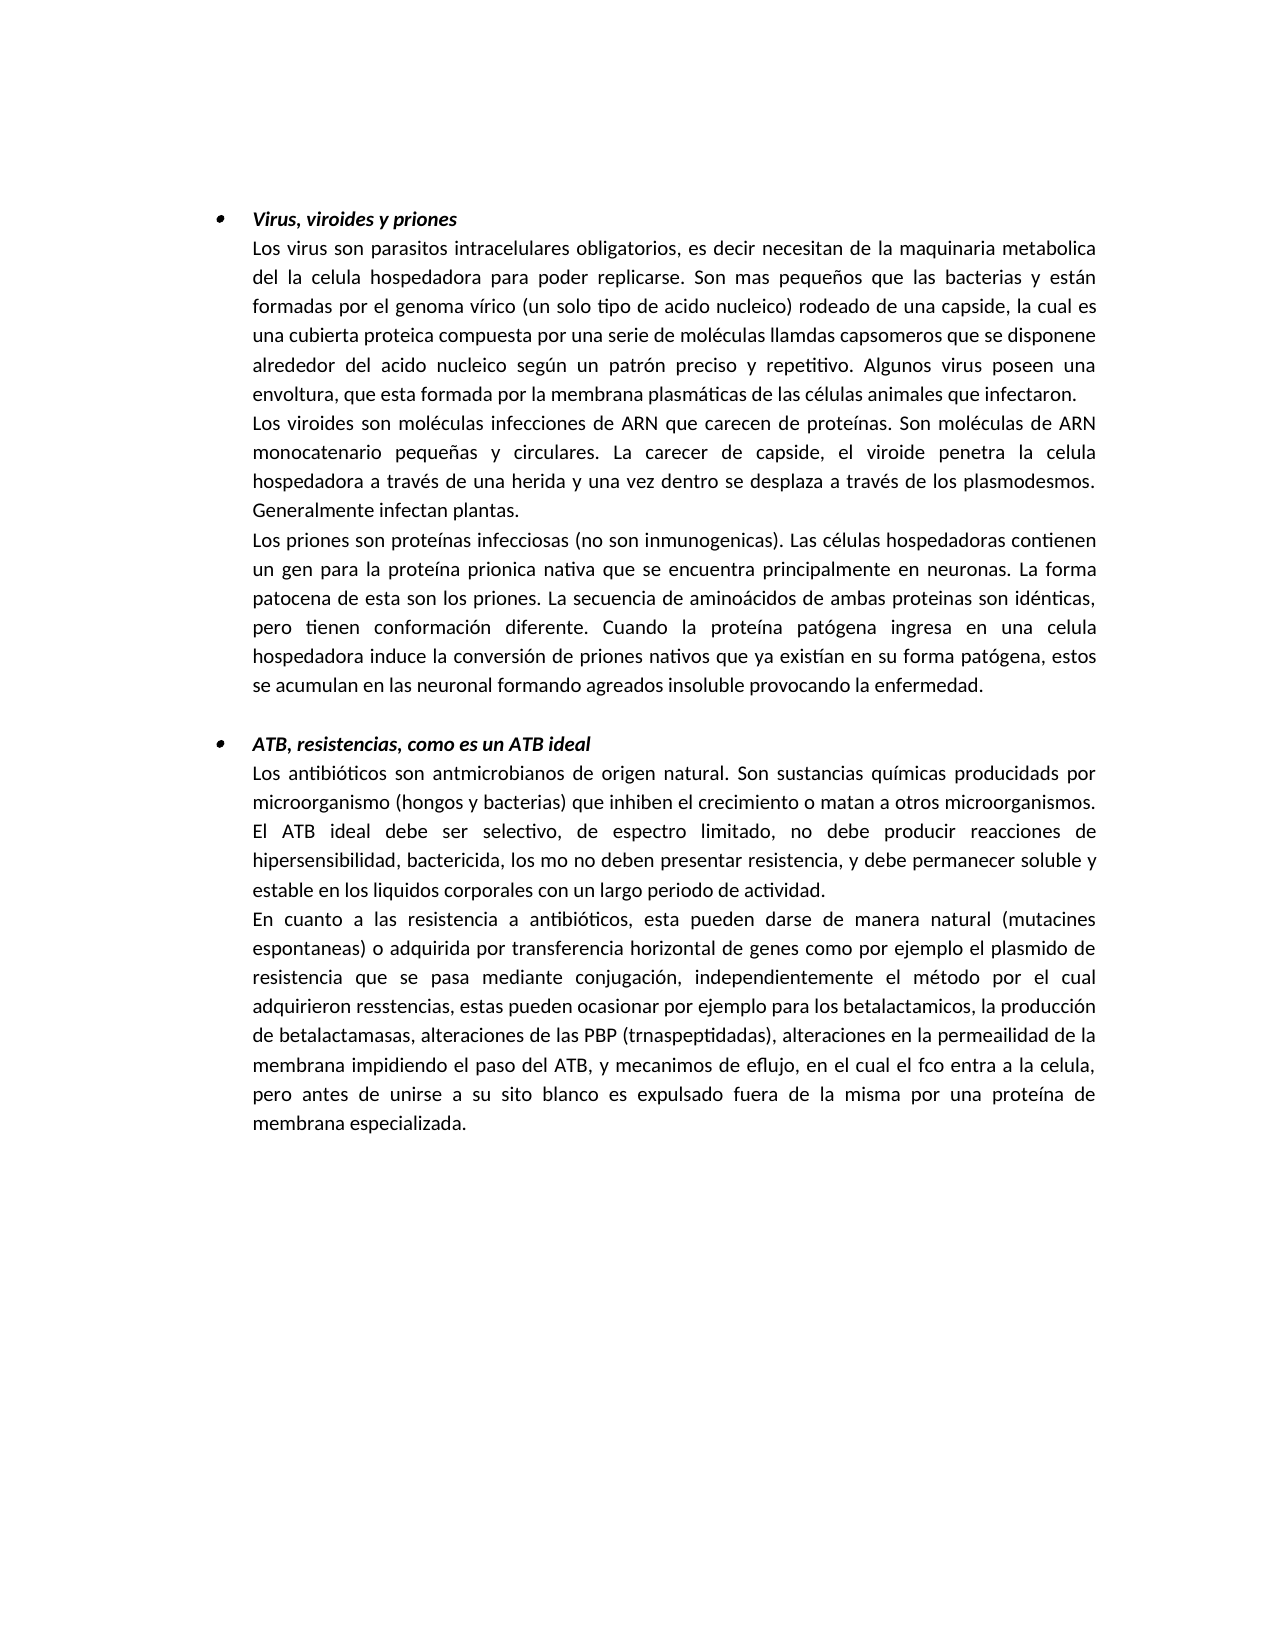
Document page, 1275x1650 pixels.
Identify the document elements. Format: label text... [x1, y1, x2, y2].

list Virus, viroides y priones [215, 206, 1098, 231]
list En cuanto a las resistencia a antibióticos, esta pueden darse de manera natural (mutacines espontaneas) o adquirida por transferencia horizontal de genes como por ejemplo el plasmido de resistencia que se pasa mediante conjugación, independientemente el método por el cual adquirieron resstencias, estas pueden ocasionar por ejemplo para los betalactamicos, la producción de betalactamasas, alteraciones de las PBP (trnaspeptidadas), alteraciones en la permeailidad de la membrana impidiendo el paso del ATB, y mecanimos de eflujo, en el cual el fco entra a la celula, pero antes de unirse a su sito blanco es expulsado fuera de la misma por una proteína de membrana especializada. [252, 906, 1098, 1136]
list ATB, resistencias, como es un ATB ideal [215, 731, 1098, 756]
list Los virus son parasitos intracelulares obligatorios, es decir necesitan de la maquinaria metabolica del la celula hospedadora para poder replicarse. Son mas pequeños que las bacterias y están formadas por el genoma vírico (un solo tipo de acido nucleico) rodeado de una capside, la cual es una cubierta proteica compuesta por una serie de moléculas llamdas capsomeros que se disponene alrededor del acido nucleico según un patrón preciso y repetitivo. Algunos virus poseen una envoltura, que esta formada por la membrana plasmáticas de las células animales que infectaron. [252, 235, 1098, 406]
list Los viroides son moléculas infecciones de ARN que carecen de proteínas. Son moléculas de ARN monocatenario pequeñas y circulares. La carecer de capside, el viroide penetra la celula hospedadora a través de una herida y una vez dentro se desplaza a través de los plasmodesmos. Generalmente infectan plantas. [252, 410, 1098, 523]
list Los priones son proteínas infecciosas (no son inmunogenicas). Las células hospedadoras contienen un gen para la proteína prionica nativa que se encuentra principalmente en neuronas. La forma patocena de esta son los priones. La secuencia de aminoácidos de ambas proteinas son idénticas, pero tienen conformación diferente. Cuando la proteína patógena ingresa en una celula hospedadora induce la conversión de priones nativos que ya existían en su forma patógena, estos se acumulan en las neuronal formando agreados insoluble provocando la enfermedad. [252, 527, 1098, 698]
list Los antibióticos son antmicrobianos de origen natural. Son sustancias químicas producidads por microorganismo (hongos y bacterias) que inhiben el crecimiento o matan a otros microorganismos. El ATB ideal debe ser selectivo, de espectro limitado, no debe producir reacciones de hipersensibilidad, bactericida, los mo no deben presentar resistencia, y debe permanecer soluble y estable en los liquidos corporales con un largo periodo de actividad. [252, 760, 1098, 902]
